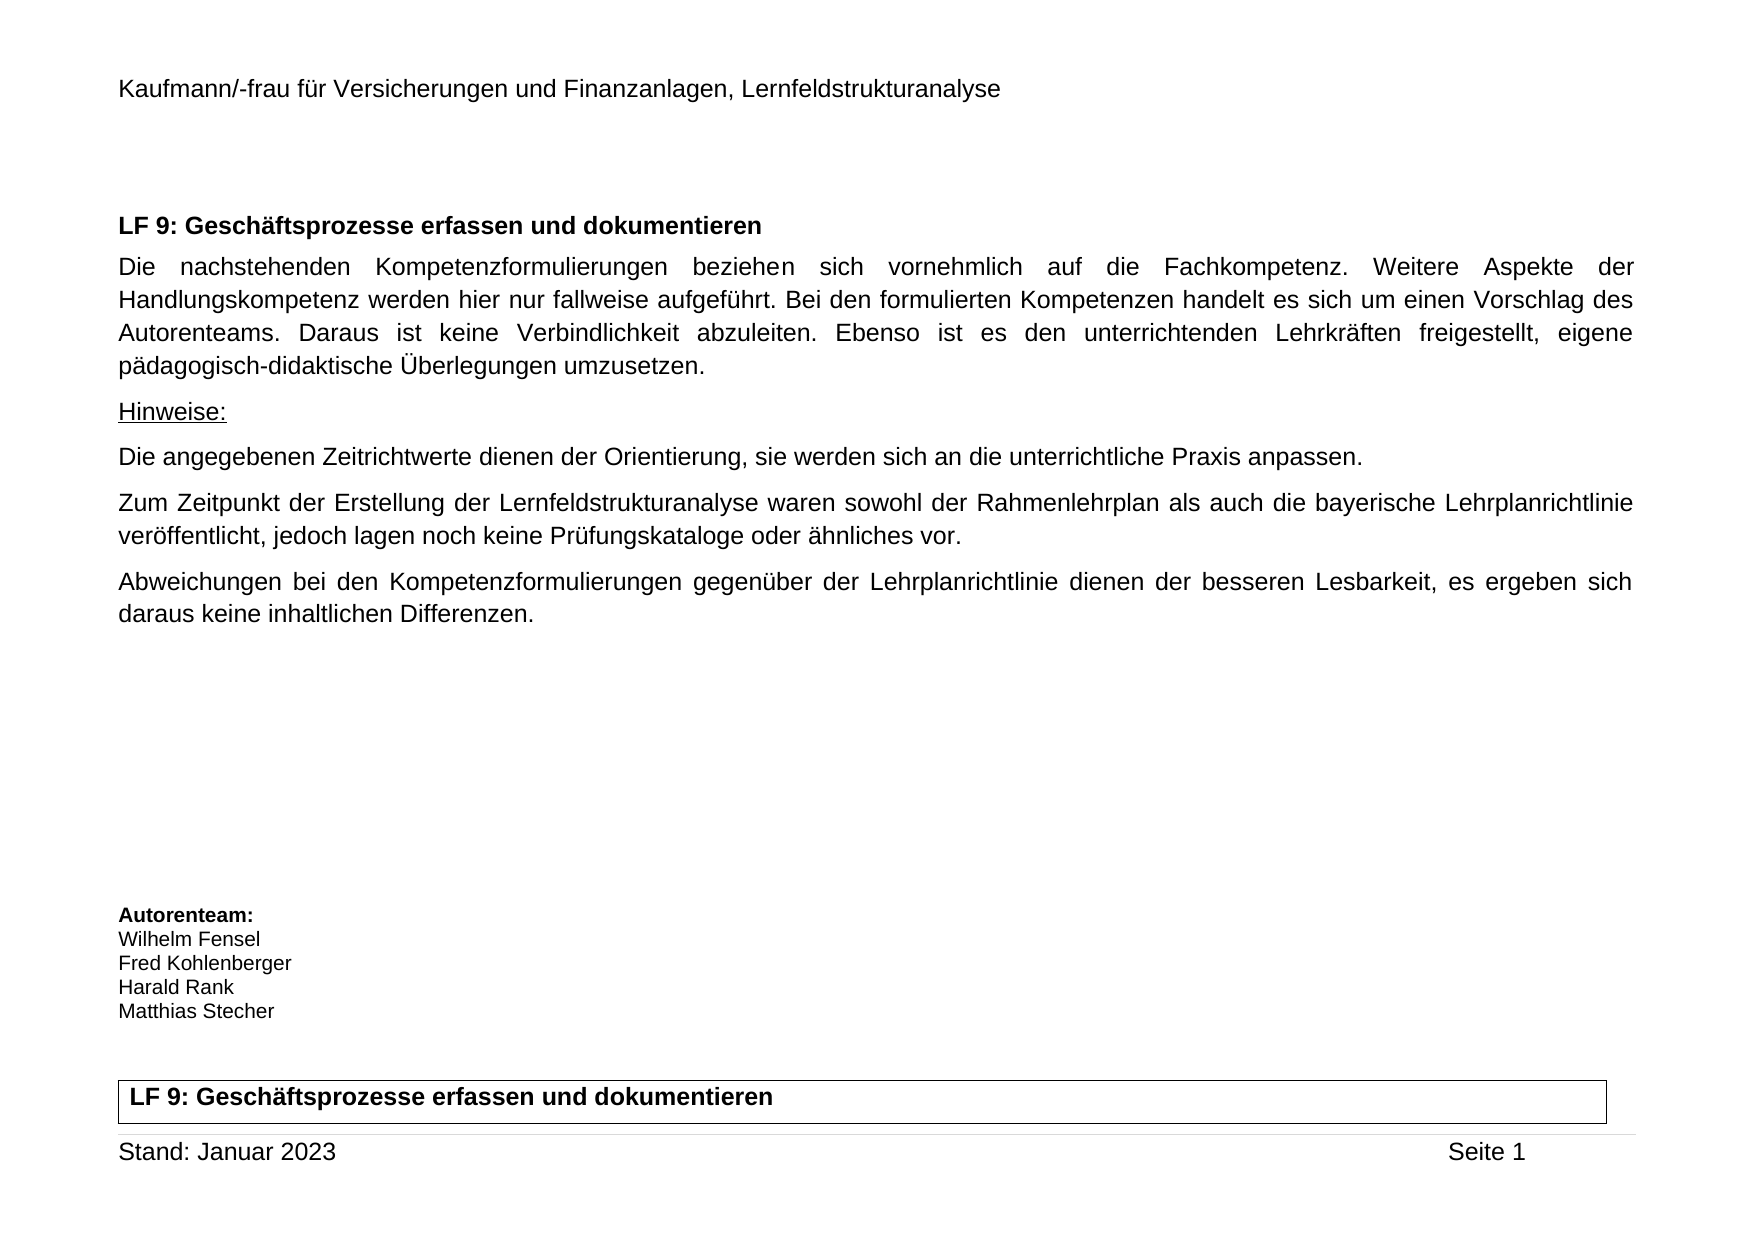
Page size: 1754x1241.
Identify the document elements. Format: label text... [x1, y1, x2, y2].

text Harald Rank [118, 975, 1636, 999]
text Die angegebenen Zeitrichtwerte dienen der Orientierung, sie werden sich an die unterrichtliche Praxis anpassen. [118, 442, 1636, 471]
text Autorenteam: [118, 903, 1636, 927]
text Abweichungen bei den Kompetenzformulierungen gegenüber der Lehrplanrichtlinie dienen der besseren Lesbarkeit, es ergeben sich daraus keine inhaltlichen Differenzen. [118, 566, 1636, 628]
text Zum Zeitpunkt der Erstellung der Lernfeldstrukturanalyse waren sowohl der Rahmenlehrplan als auch die bayerische Lehrplanrichtlinie veröffentlicht, jedoch lagen noch keine Prüfungskataloge oder ähnliches vor. [118, 488, 1636, 550]
text Matthias Stecher [118, 999, 1636, 1023]
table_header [119, 1081, 1606, 1123]
text LF 9: Geschäftsprozesse erfassen und dokumentieren [118, 211, 1636, 240]
text Wilhelm Fensel [118, 927, 1636, 951]
text Fred Kohlenberger [118, 951, 1636, 975]
text Hinweise: [118, 397, 1636, 426]
text Die nachstehenden Kompetenzformulierungen beziehen sich vornehmlich auf die Fachkompetenz. Weitere Aspekte der Handlungskompetenz werden hier nur fallweise aufgeführt. Bei den formulierten Kompetenzen handelt es sich um einen Vorschlag des Autorenteams. Daraus ist keine Verbindlichkeit abzuleiten. Ebenso ist es den unterrichtenden Lehrkräften freigestellt, eigene pädagogisch-didaktische Überlegungen umzusetzen. [118, 252, 1636, 380]
